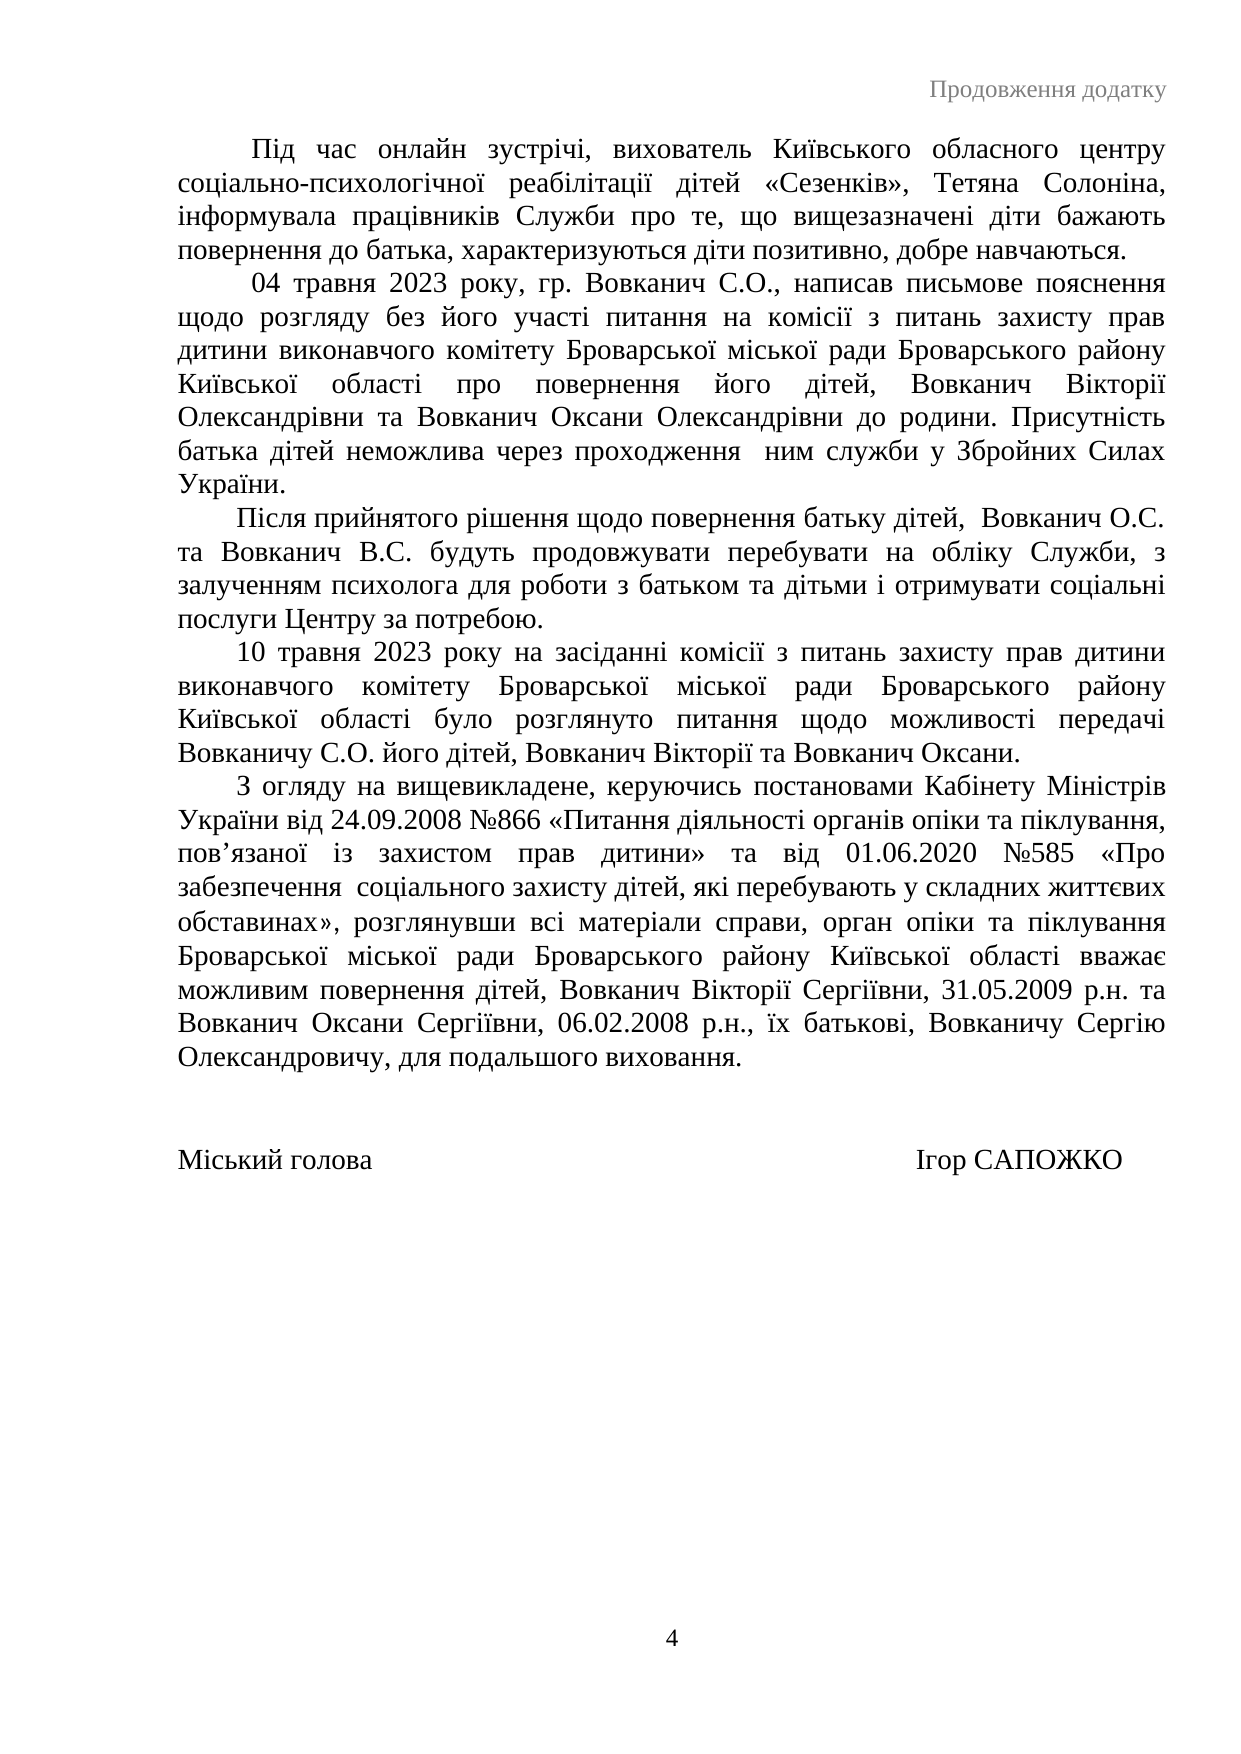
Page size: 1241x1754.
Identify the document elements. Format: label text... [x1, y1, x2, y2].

text З огляду на вищевикладене, керуючись постановами Кабінету Міністрів України від 24.09.2008 №866 «Питання діяльності органів опіки та піклування, пов’язаної із захистом прав дитини» та від 01.06.2020 №585 «Про забезпечення соціального захисту дітей, які перебувають у складних життєвих обставинах», розглянувши всі матеріали справи, орган опіки та піклування Броварської міської ради Броварського району Київської області вважає можливим повернення дітей, Вовканич Вікторії Сергіївни, 31.05.2009 р.н. та Вовканич Оксани Сергіївни, 06.02.2008 р.н., їх батькові, Вовканичу Сергію Олександровичу, для подальшого виховання. [177, 768, 1167, 1072]
text 04 травня 2023 року, гр. Вовканич С.О., написав письмове пояснення щодо розгляду без його участі питання на комісії з питань захисту прав дитини виконавчого комітету Броварської міської ради Броварського району Київської області про повернення його дітей, Вовканич Вікторії Олександрівни та Вовканич Оксани Олександрівни до родини. Присутність батька дітей неможлива через проходження ним служби у Збройних Силах України. [177, 265, 1167, 500]
text Після прийнятого рішення щодо повернення батьку дітей, Вовканич О.С. та Вовканич В.С. будуть продовжувати перебувати на обліку Служби, з залученням психолога для роботи з батьком та дітьми і отримувати соціальні послуги Центру за потребою. [177, 500, 1167, 634]
text 10 травня 2023 року на засіданні комісії з питань захисту прав дитини виконавчого комітету Броварської міської ради Броварського району Київської області було розглянуто питання щодо можливості передачі Вовканичу С.О. його дітей, Вовканич Вікторії та Вовканич Оксани. [177, 634, 1167, 768]
text Під час онлайн зустрічі, вихователь Київського обласного центру соціально-психологічної реабілітації дітей «Сезенків», Тетяна Солоніна, інформувала працівників Служби про те, що вищезазначені діти бажають повернення до батька, характеризуються діти позитивно, добре навчаються. [177, 131, 1167, 265]
text Міський голова Ігор САПОЖКО [177, 1142, 1167, 1176]
